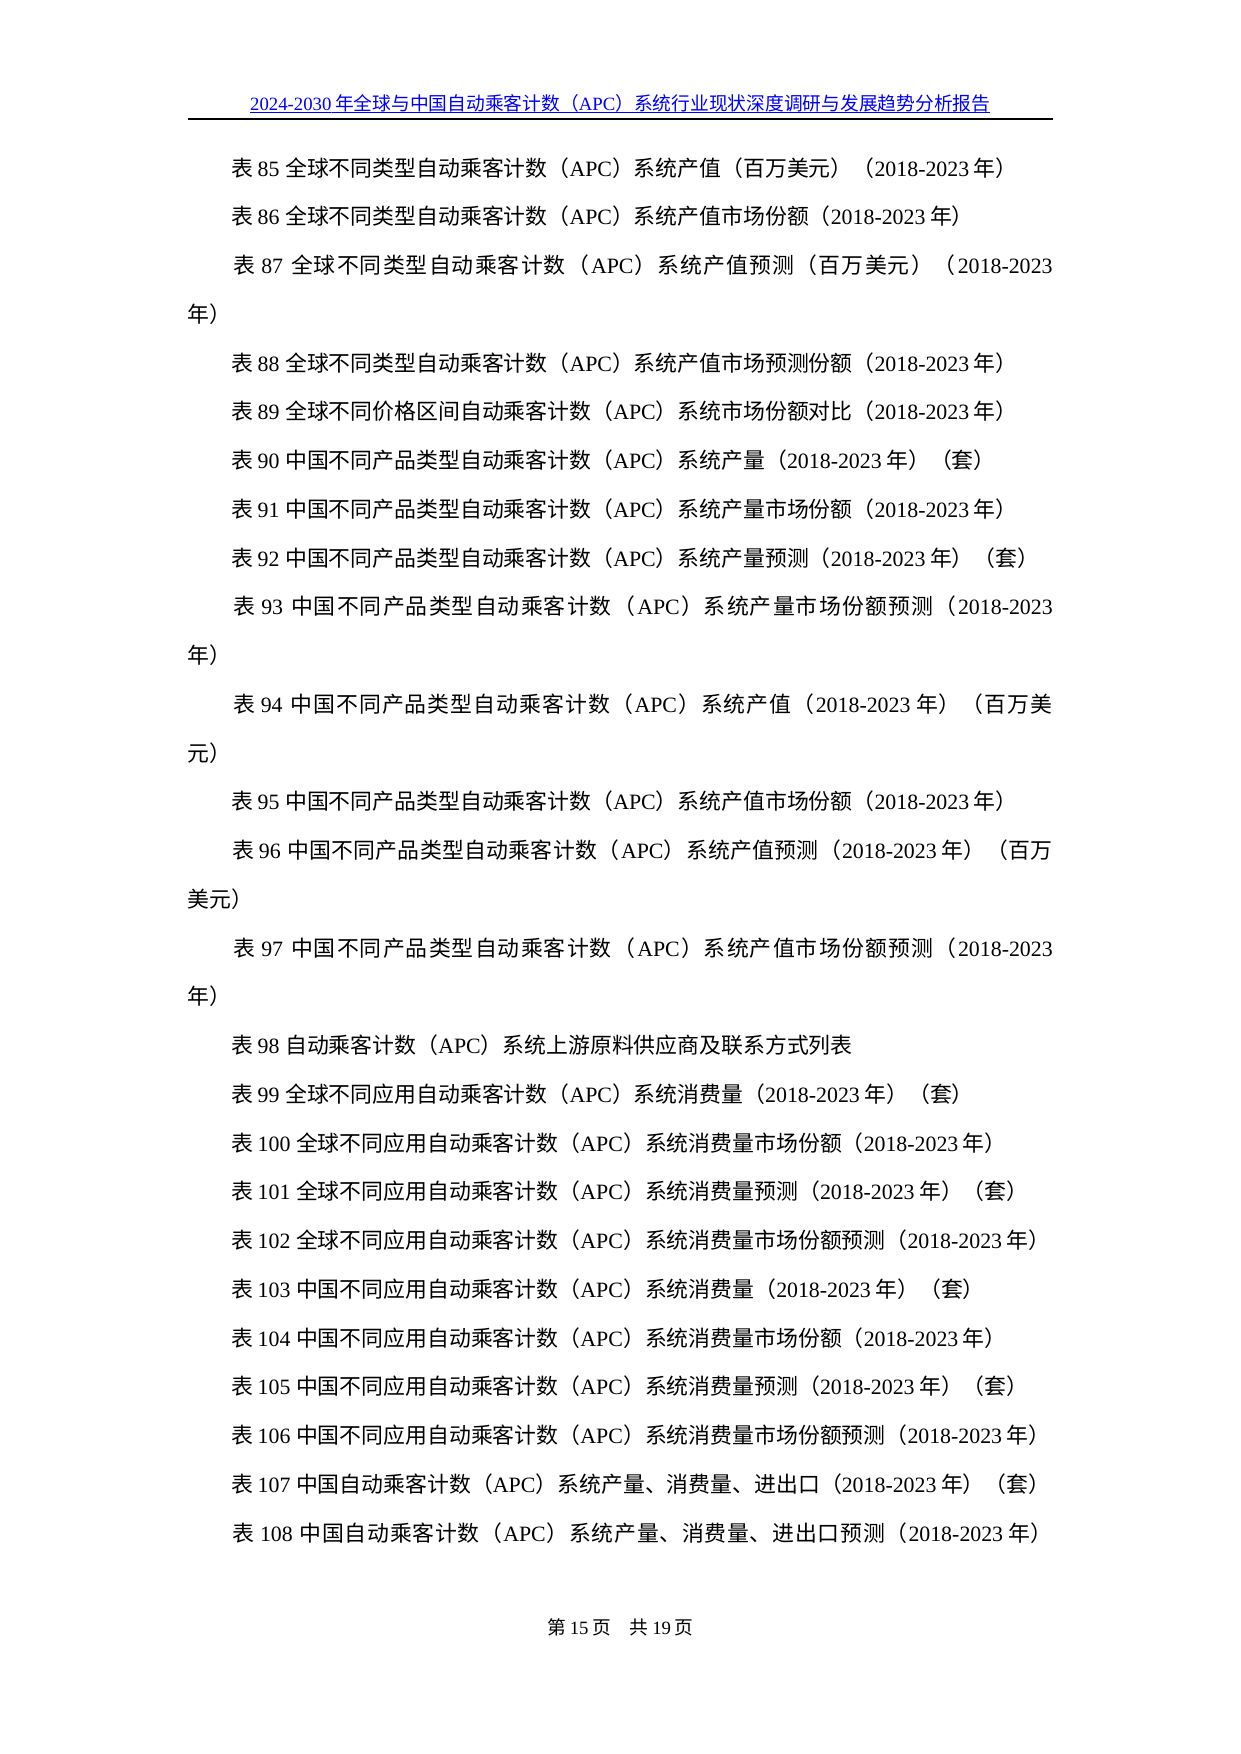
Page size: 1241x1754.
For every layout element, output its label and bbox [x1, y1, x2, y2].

text [187, 150, 1053, 1548]
